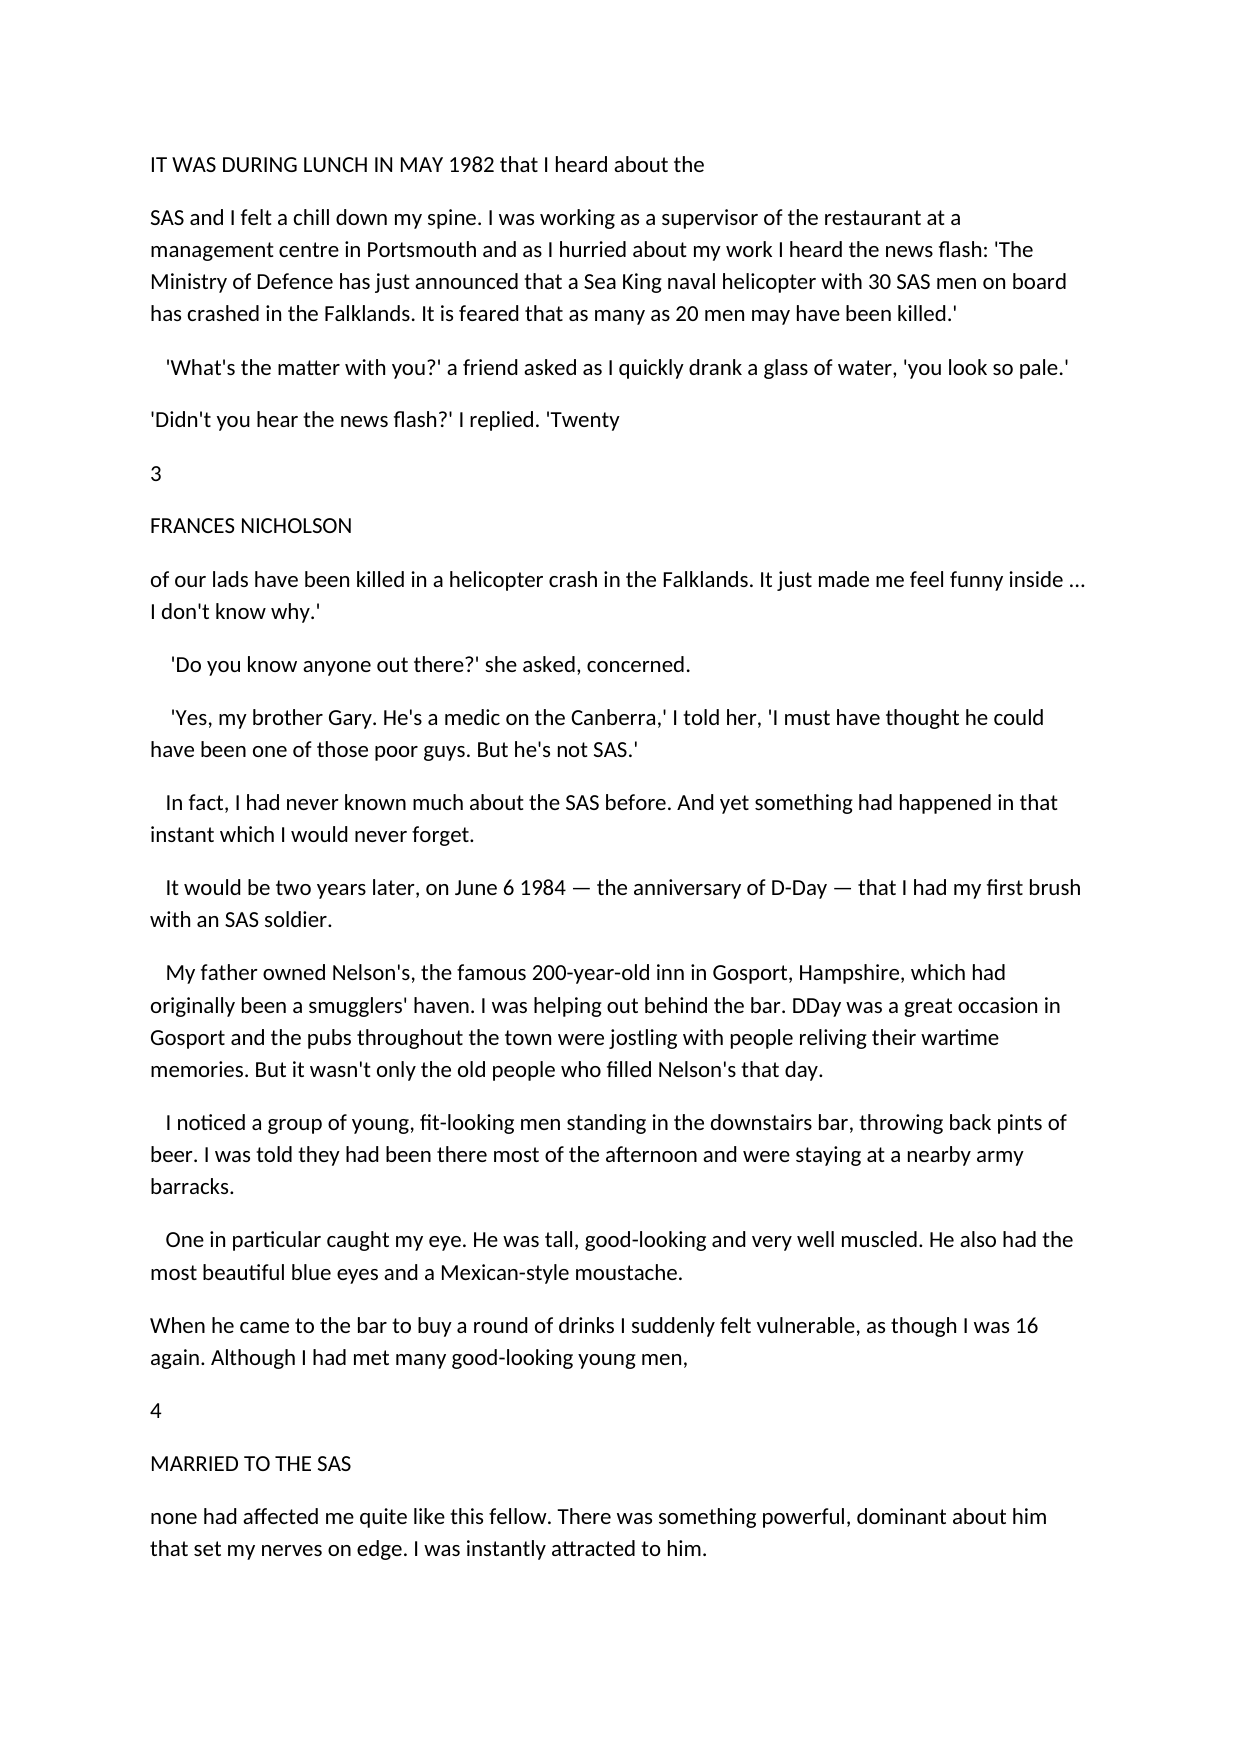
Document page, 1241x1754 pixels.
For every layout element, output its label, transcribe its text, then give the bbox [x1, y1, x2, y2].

text 3 [150, 459, 1090, 487]
text 'Didn't you hear the news flash?' I replied. 'Twenty [150, 406, 1090, 434]
text It would be two years later, on June 6 1984 — the anniversary of D-Day — that I had my first brush with an SAS soldier. [150, 873, 1090, 933]
text 4 [150, 1396, 1090, 1424]
text 'Yes, my brother Gary. He's a medic on the Canberra,' I told her, 'I must have thought he could have been one of those poor guys. But he's not SAS.' [150, 703, 1090, 763]
text 'What's the matter with you?' a friend asked as I quickly drank a glass of water, 'you look so pale.' [150, 353, 1090, 381]
text 'Do you know anyone out there?' she asked, concerned. [150, 650, 1090, 678]
text In fact, I had never known much about the SAS before. And yet something had happened in that instant which I would never forget. [150, 788, 1090, 848]
text One in particular caught my eye. He was tall, good-looking and very well muscled. He also had the most beautiful blue eyes and a Mexican-style moustache. [150, 1226, 1090, 1286]
text of our lads have been killed in a helicopter crash in the Falklands. It just made me feel funny inside ... I don't know why.' [150, 565, 1090, 625]
text FRANCES NICHOLSON [150, 512, 1090, 540]
text SAS and I felt a chill down my spine. I was working as a supervisor of the restaurant at a management centre in Portsmouth and as I hurried about my work I heard the news flash: 'The Ministry of Defence has just announced that a Sea King naval helicopter with 30 SAS men on board has crashed in the Falklands. It is feared that as many as 20 men may have been killed.' [150, 203, 1090, 328]
text MARRIED TO THE SAS [150, 1449, 1090, 1477]
text IT WAS DURING LUNCH IN MAY 1982 that I heard about the [150, 150, 1090, 178]
text none had affected me quite like this fellow. There was something powerful, dominant about him that set my nerves on edge. I was instantly attracted to him. [150, 1502, 1090, 1562]
text My father owned Nelson's, the famous 200-year-old inn in Gosport, Hampshire, which had originally been a smugglers' haven. I was helping out behind the bar. DDay was a great occasion in Gosport and the pubs throughout the town were jostling with people reliving their wartime memories. But it wasn't only the old people who filled Nelson's that day. [150, 958, 1090, 1083]
text I noticed a group of young, fit-looking men standing in the downstairs bar, throwing back pints of beer. I was told they had been there most of the afternoon and were staying at a nearby army barracks. [150, 1108, 1090, 1201]
text When he came to the bar to buy a round of drinks I suddenly felt vulnerable, as though I was 16 again. Although I had met many good-looking young men, [150, 1311, 1090, 1371]
